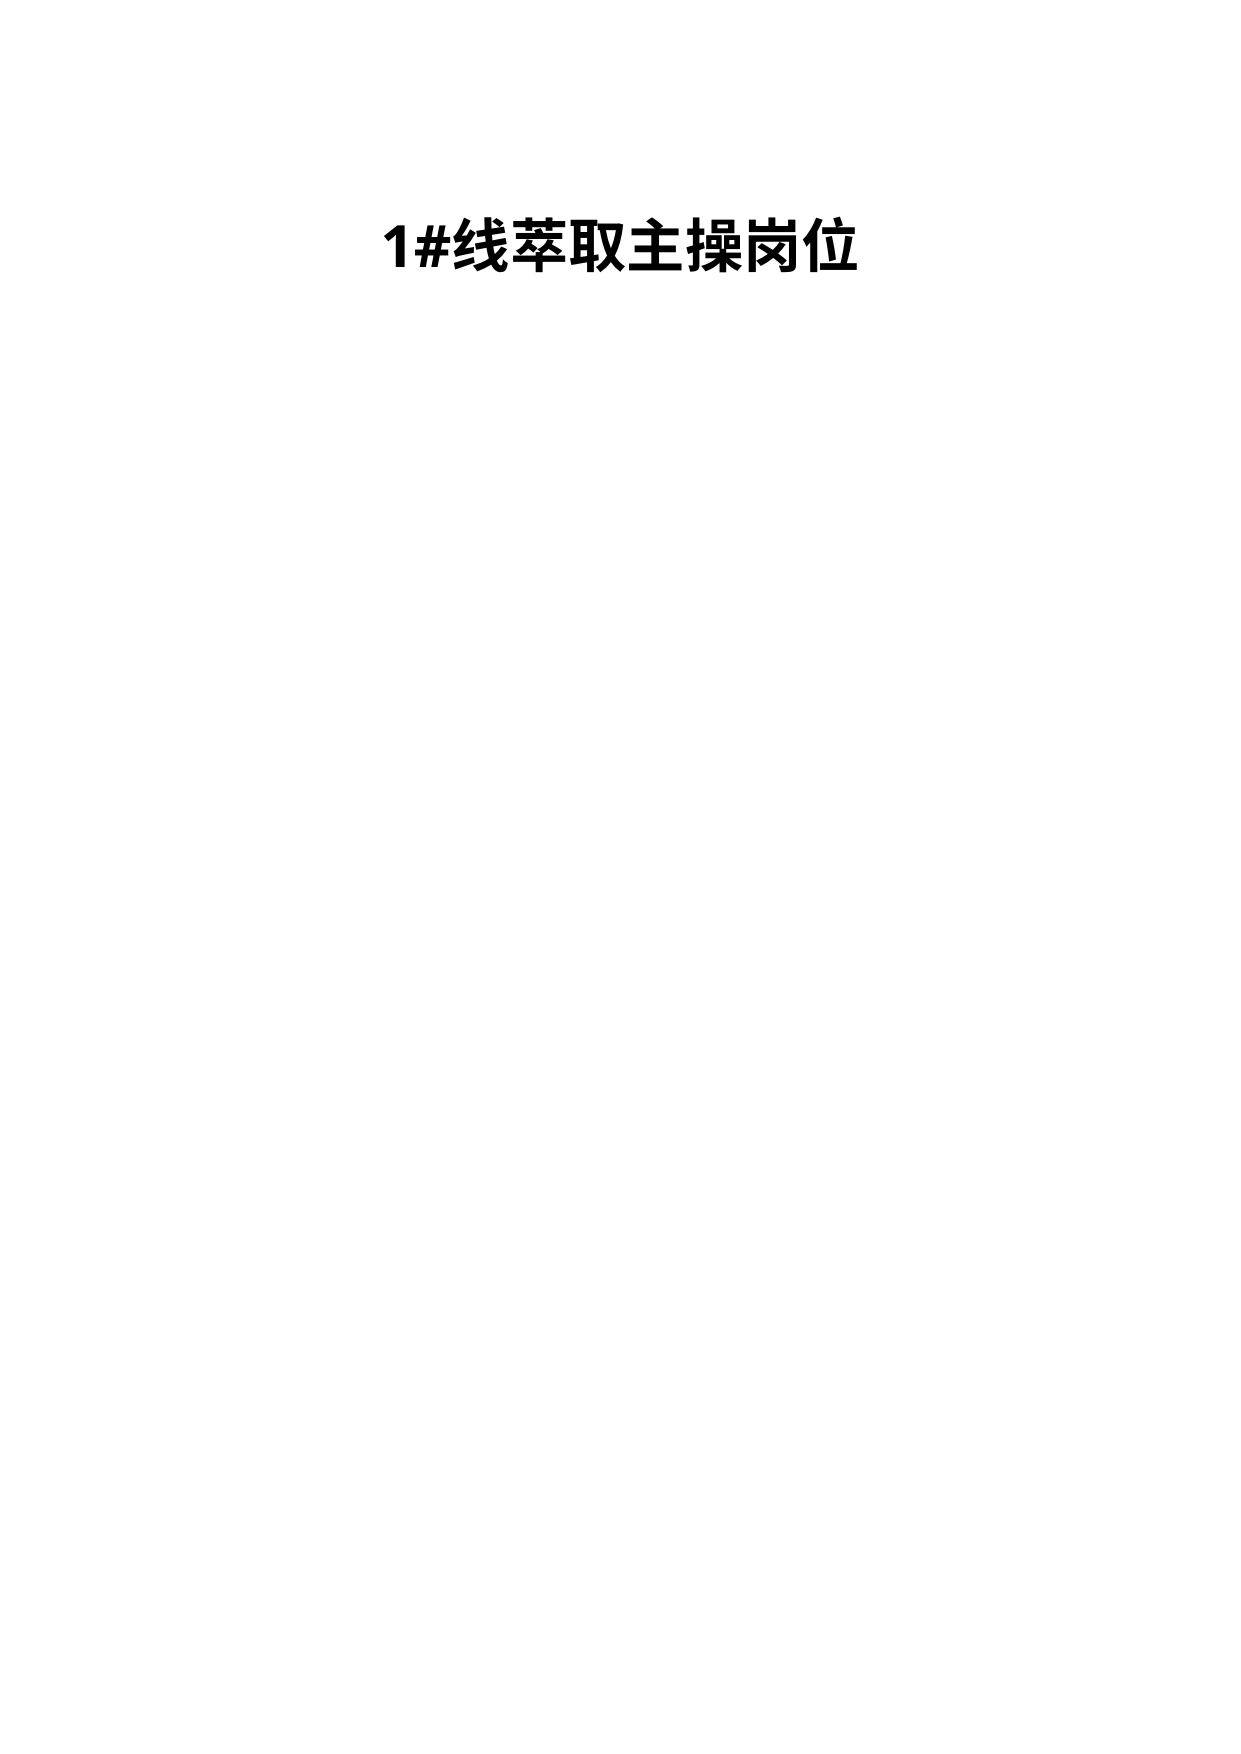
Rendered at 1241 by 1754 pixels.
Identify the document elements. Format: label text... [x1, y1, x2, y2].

text 1#线萃取主操岗位 [165, 193, 1075, 291]
